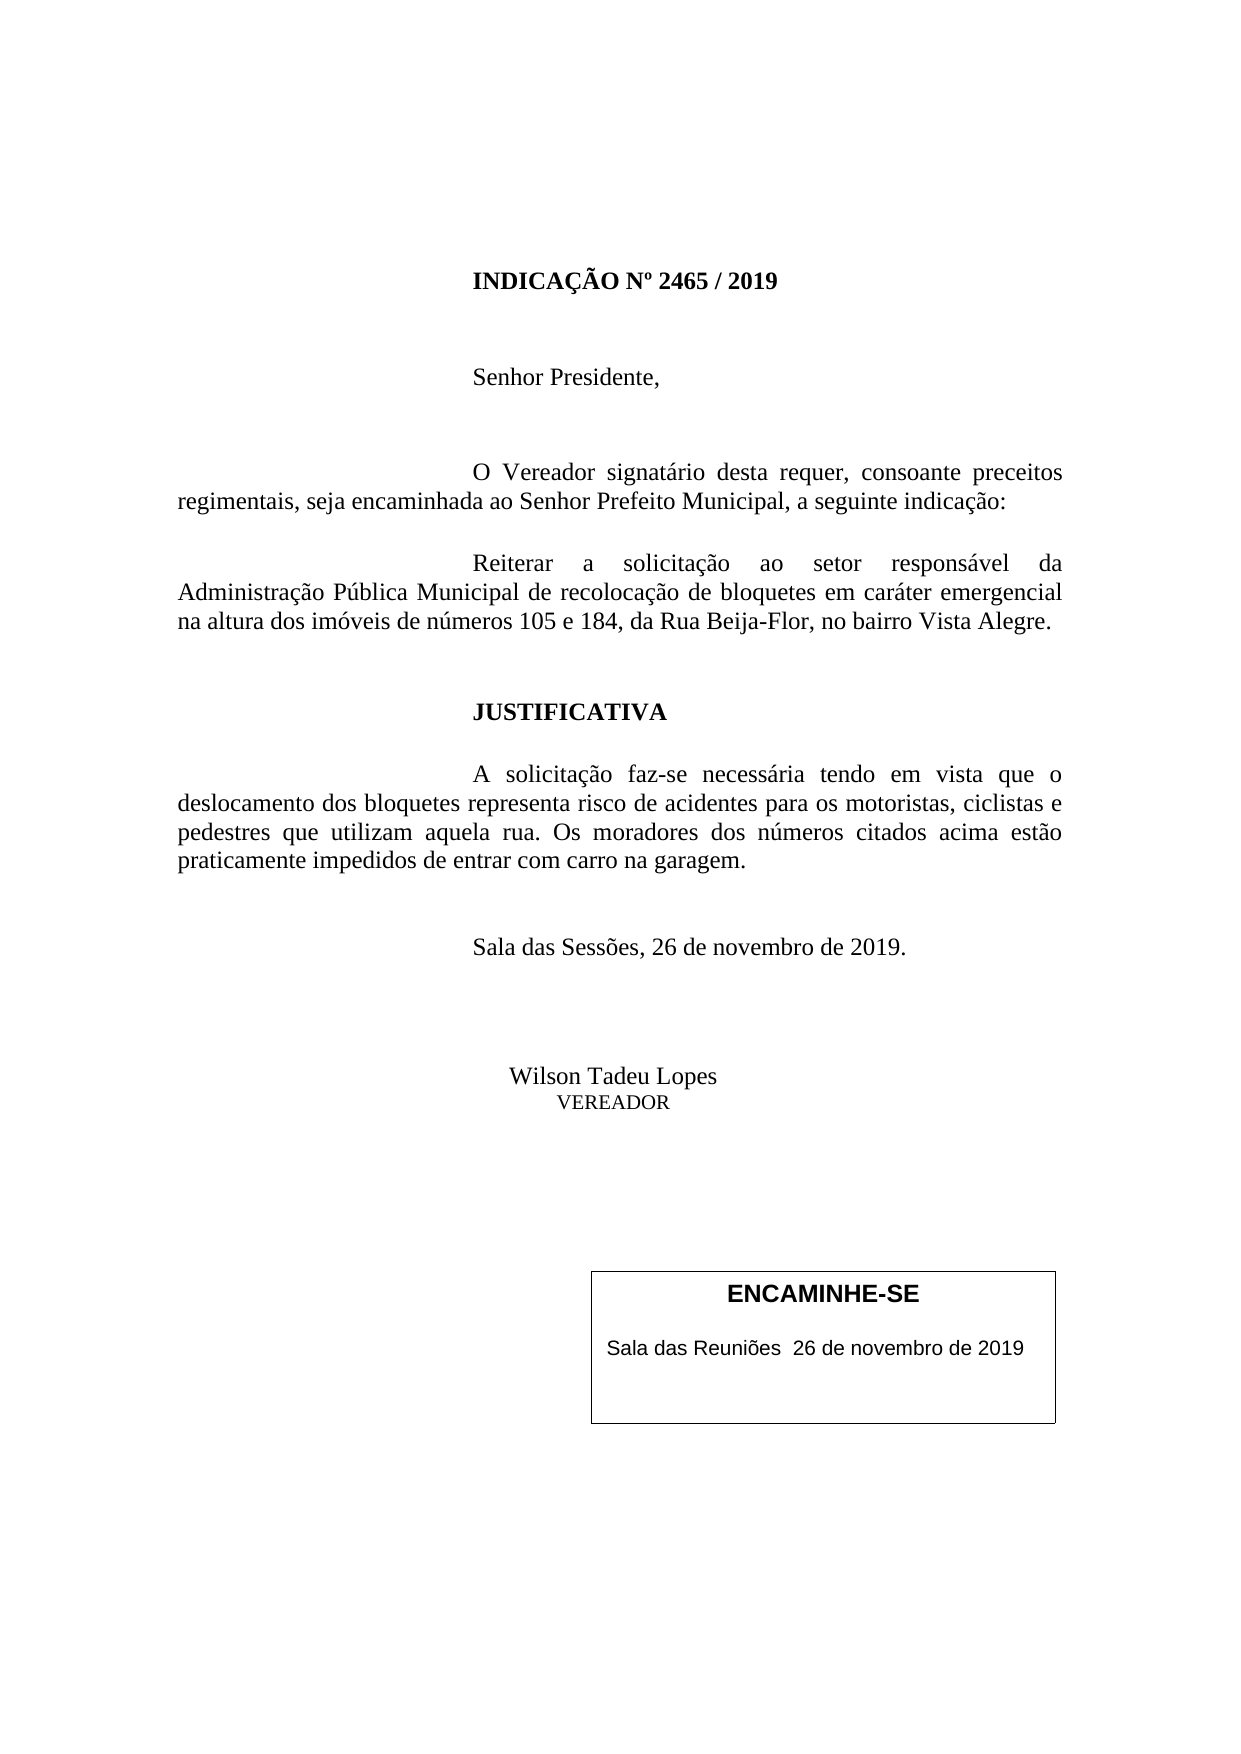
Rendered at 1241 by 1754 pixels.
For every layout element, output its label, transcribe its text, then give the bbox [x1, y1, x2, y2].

text A solicitação faz-se necessária tendo em vista que o deslocamento dos bloquetes representa risco de acidentes para os motoristas, ciclistas e pedestres que utilizam aquela rua. Os moradores dos números citados acima estão praticamente impedidos de entrar com carro na garagem. [177, 759, 1063, 874]
text Senhor Presidente, [472, 362, 1063, 390]
text JUSTIFICATIVA [177, 697, 1004, 726]
text INDICAÇÃO Nº 2465 / 2019 [472, 266, 1063, 294]
text O Vereador signatário desta requer, consoante preceitos regimentais, seja encaminhada ao Senhor Prefeito Municipal, a seguinte indicação: [177, 457, 1063, 515]
text Reiterar a solicitação ao setor responsável da Administração Pública Municipal de recolocação de bloquetes em caráter emergencial na altura dos imóveis de números 105 e 184, da Rua Beija-Flor, no bairro Vista Alegre. [177, 548, 1063, 635]
text Sala das Sessões, 26 de novembro de 2019. [472, 932, 1063, 961]
table_header Wilson Tadeu Lopes [170, 1061, 1056, 1090]
table_cell VEREADOR [170, 1090, 1056, 1119]
